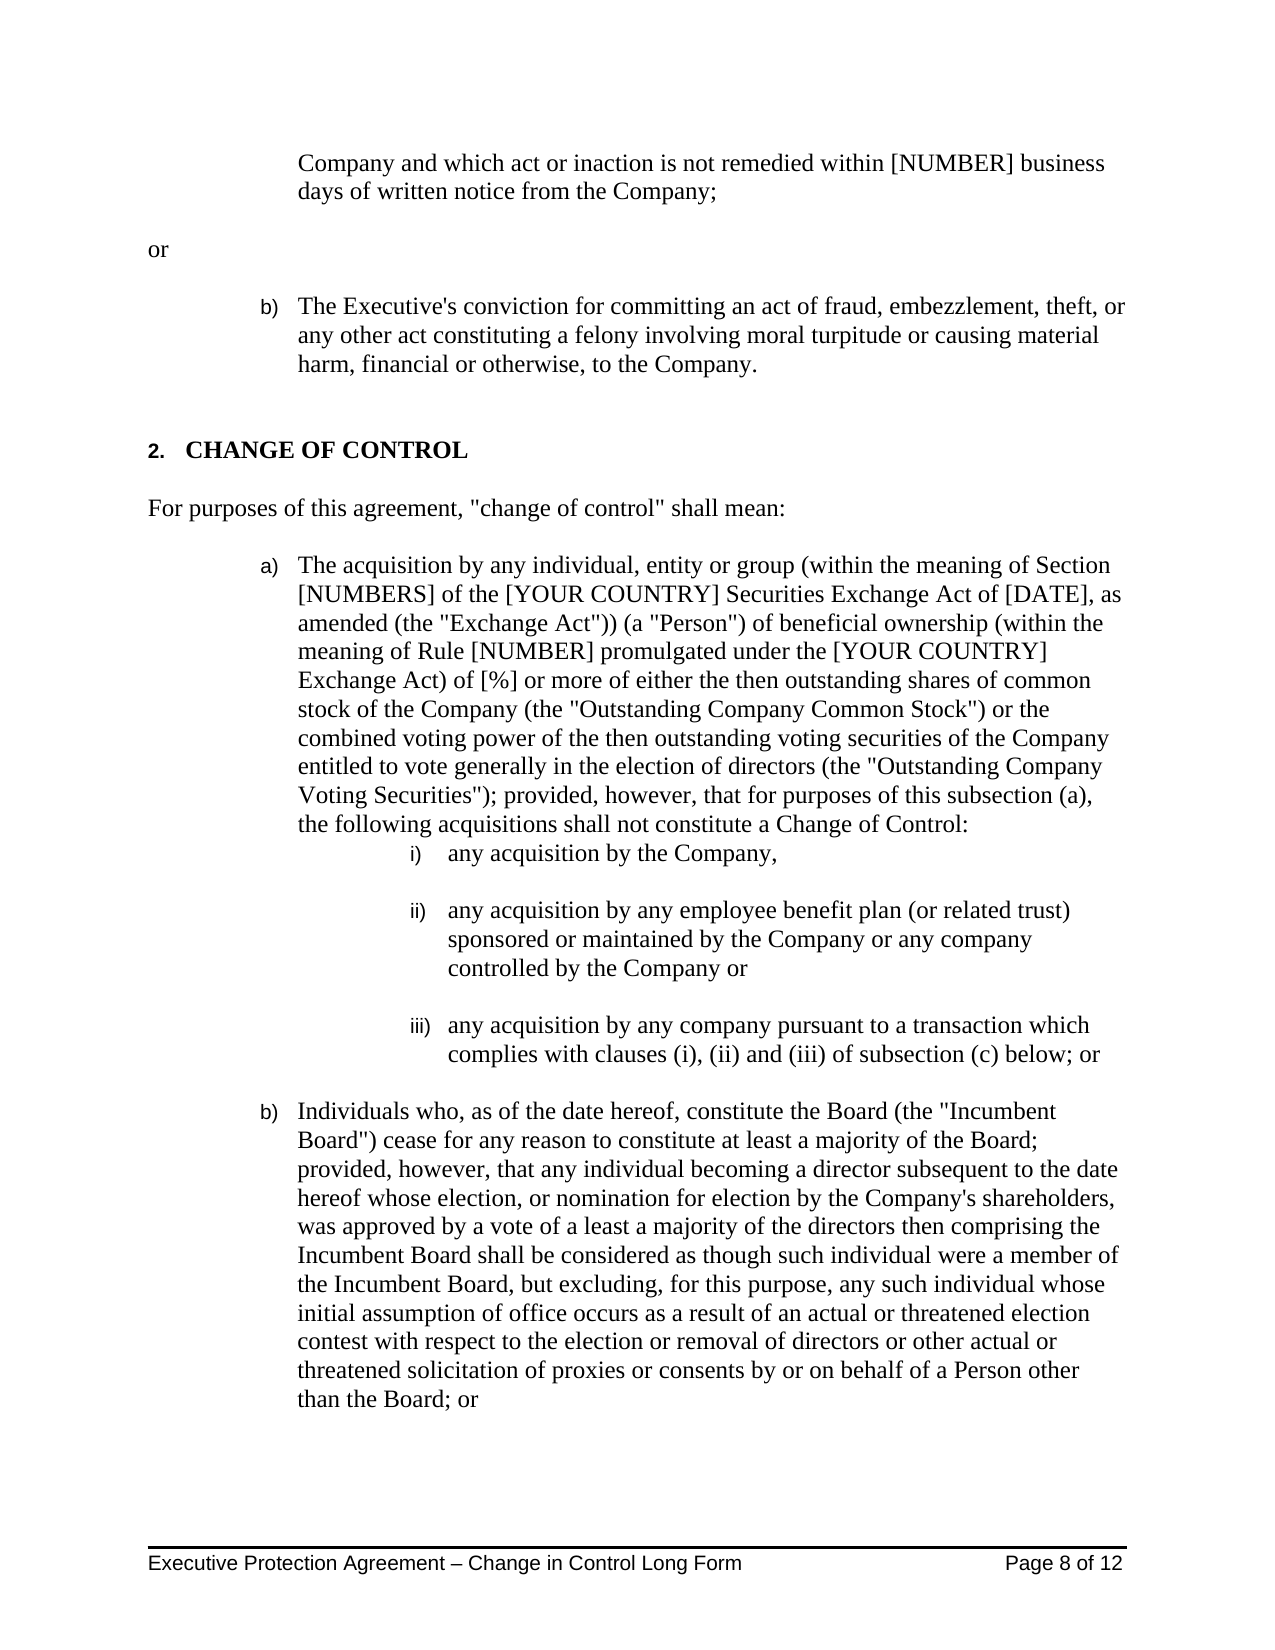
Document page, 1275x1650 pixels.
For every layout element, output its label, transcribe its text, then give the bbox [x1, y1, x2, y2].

text or [148, 234, 1127, 263]
list Individuals who, as of the date hereof, constitute the Board (the "Incumbent Board") cease for any reason to constitute at least a majority of the Board; provided, however, that any individual becoming a director subsequent to the date hereof whose election, or nomination for election by the Company's shareholders, was approved by a vote of a least a majority of the directors then comprising the Incumbent Board shall be considered as though such individual were a member of the Incumbent Board, but excluding, for this purpose, any such individual whose initial assumption of office occurs as a result of an actual or threatened election contest with respect to the election or removal of directors or other actual or threatened solicitation of proxies or consents by or on behalf of a Person other than the Board; or [260, 1096, 1127, 1413]
list CHANGE OF CONTROL [148, 435, 1127, 464]
list The acquisition by any individual, entity or group (within the meaning of Section [NUMBERS] of the [YOUR COUNTRY] Securities Exchange Act of [DATE], as amended (the "Exchange Act")) (a "Person") of beneficial ownership (within the meaning of Rule [NUMBER] promulgated under the [YOUR COUNTRY] Exchange Act) of [%] or more of either the then outstanding shares of common stock of the Company (the "Outstanding Company Common Stock") or the combined voting power of the then outstanding voting securities of the Company entitled to vote generally in the election of directors (the "Outstanding Company Voting Securities"); provided, however, that for purposes of this subsection (a), the following acquisitions shall not constitute a Change of Control: [260, 550, 1127, 838]
list any acquisition by any company pursuant to a transaction which complies with clauses (i), (ii) and (iii) of subsection (c) below; or [410, 1010, 1127, 1068]
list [260, 148, 1127, 205]
text For purposes of this agreement, "change of control" shall mean: [148, 493, 1127, 521]
list The Executive's conviction for committing an act of fraud, embezzlement, theft, or any other act constituting a felony involving moral turpitude or causing material harm, financial or otherwise, to the Company. [260, 291, 1127, 378]
list any acquisition by any employee benefit plan (or related trust) sponsored or maintained by the Company or any company controlled by the Company or [410, 895, 1127, 981]
list any acquisition by the Company, [410, 838, 1127, 866]
